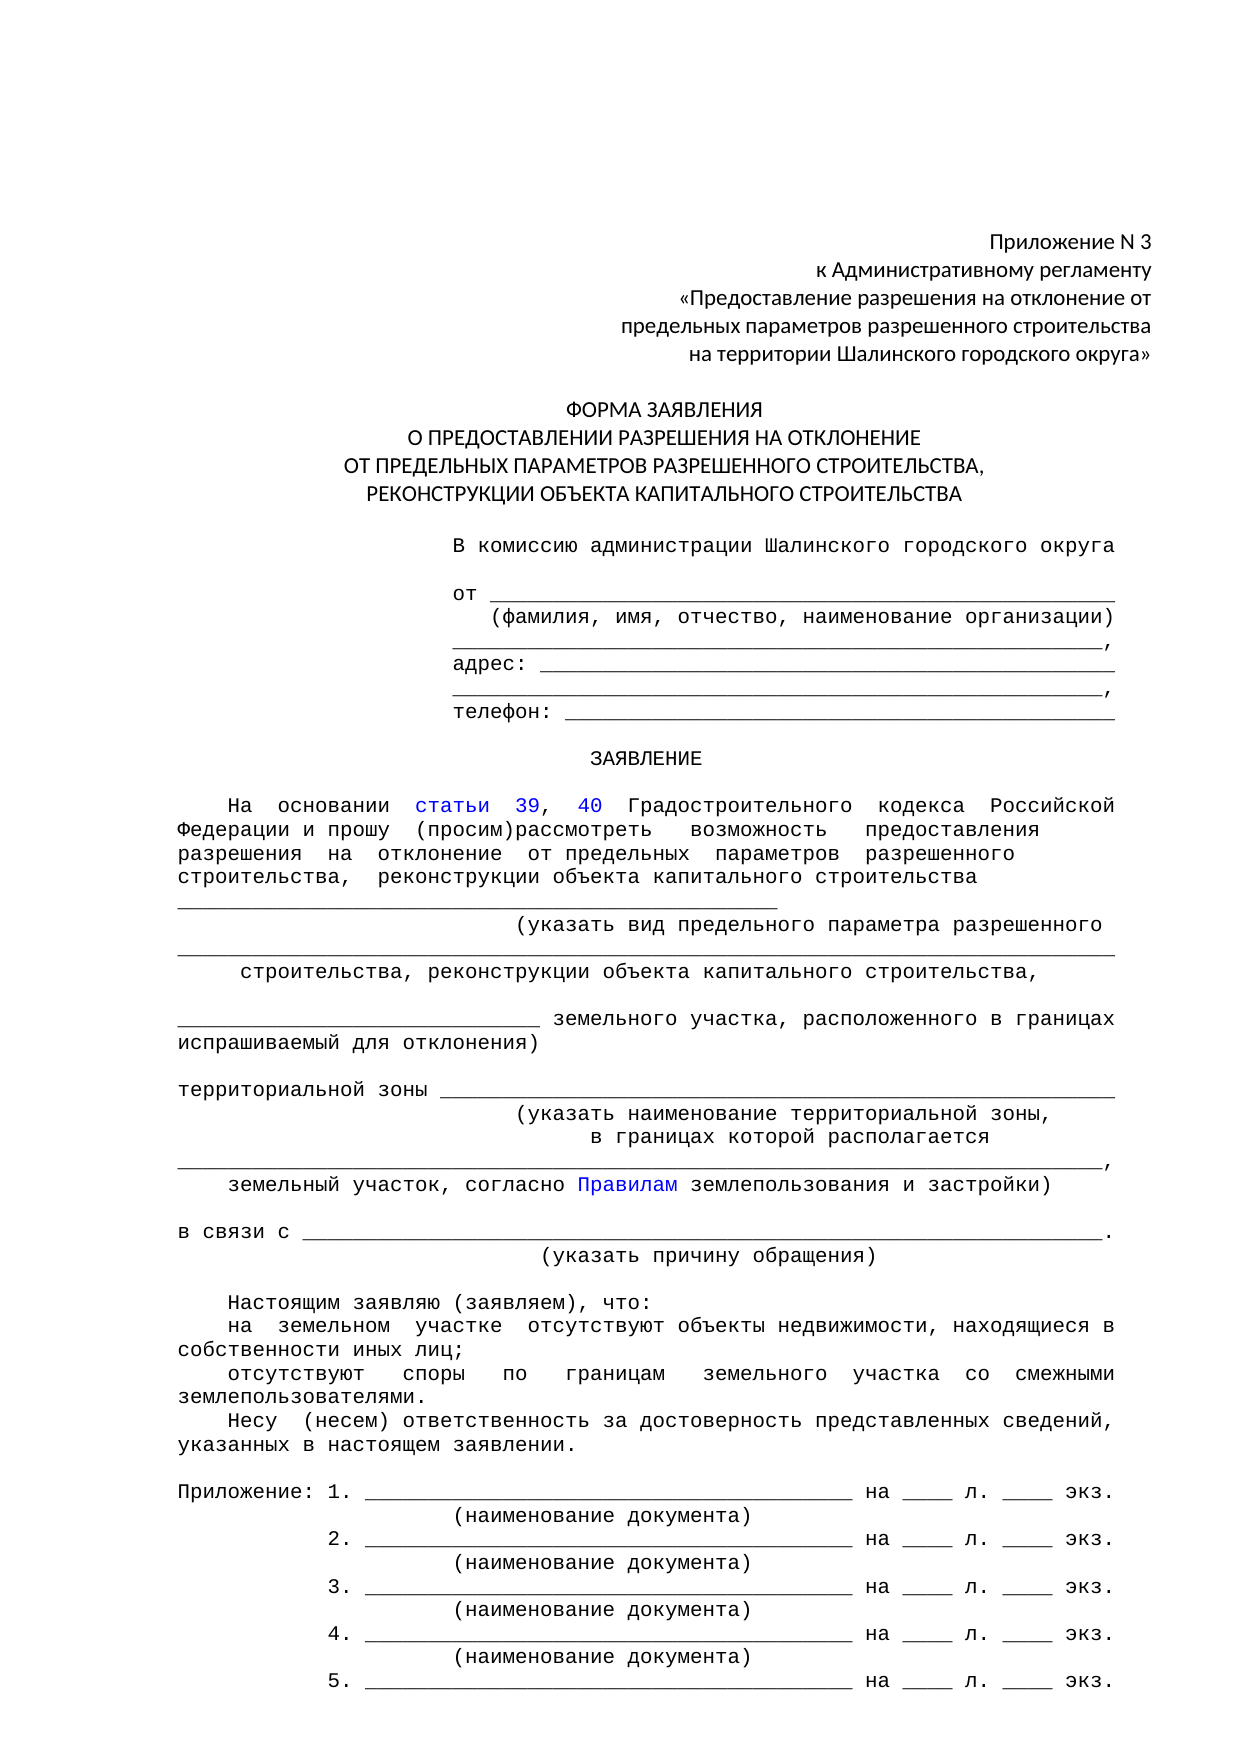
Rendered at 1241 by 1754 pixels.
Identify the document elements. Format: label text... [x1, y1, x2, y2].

text на земельном участке отсутствуют объекты недвижимости, находящиеся в [177, 1316, 1152, 1339]
text (наименование документа) [177, 1505, 1152, 1528]
text от __________________________________________________ [177, 582, 1152, 606]
text испрашиваемый для отклонения) [177, 1032, 1152, 1055]
text В комиссию администрации Шалинского городского округа [177, 535, 1152, 559]
text 5. _______________________________________ на ____ л. ____ экз. [177, 1670, 1152, 1694]
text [177, 1599, 1152, 1623]
text «Предоставление разрешения на отклонение от [177, 283, 1152, 311]
text телефон: ____________________________________________ [177, 701, 1152, 724]
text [177, 1647, 1152, 1670]
text строительства, реконструкции объекта капитального строительства, [177, 961, 1152, 984]
text землепользователями. [177, 1386, 1152, 1410]
text 2. _______________________________________ на ____ л. ____ экз. [177, 1528, 1152, 1552]
text На основании статьи 39, 40 Градостроительного кодекса Российской [177, 795, 1152, 819]
text ФОРМА ЗАЯВЛЕНИЯ [177, 395, 1152, 423]
text О ПРЕДОСТАВЛЕНИИ РАЗРЕШЕНИЯ НА ОТКЛОНЕНИЕ [177, 423, 1152, 451]
text (указать наименование территориальной зоны, [177, 1103, 1152, 1126]
text на территории Шалинского городского округа» [177, 339, 1152, 367]
text ОТ ПРЕДЕЛЬНЫХ ПАРАМЕТРОВ РАЗРЕШЕННОГО СТРОИТЕЛЬСТВА, [177, 451, 1152, 479]
text ____________________________________________________, [177, 630, 1152, 653]
text ЗАЯВЛЕНИЕ [177, 748, 1152, 772]
text ____________________________________________________, [177, 677, 1152, 701]
text ___________________________________________________________________________ [177, 937, 1152, 961]
text Настоящим заявляю (заявляем), что: [177, 1292, 1152, 1316]
text адрес: ______________________________________________ [177, 653, 1152, 677]
text предельных параметров разрешенного строительства [177, 311, 1152, 339]
text территориальной зоны ______________________________________________________ [177, 1079, 1152, 1103]
text _____________________________ земельного участка, расположенного в границах [177, 1008, 1152, 1032]
text (наименование документа) [177, 1552, 1152, 1576]
text в границах которой располагается [177, 1126, 1152, 1150]
text Приложение: 1. _______________________________________ на ____ л. ____ экз. [177, 1481, 1152, 1505]
text Приложение N 3 [177, 227, 1152, 255]
text (указать вид предельного параметра разрешенного [177, 913, 1152, 937]
text указанных в настоящем заявлении. [177, 1434, 1152, 1457]
text в связи с ________________________________________________________________. [177, 1221, 1152, 1244]
text (фамилия, имя, отчество, наименование организации) [177, 606, 1152, 630]
text отсутствуют споры по границам земельного участка со смежными [177, 1363, 1152, 1386]
text собственности иных лиц; [177, 1339, 1152, 1363]
text к Административному регламенту [177, 255, 1152, 283]
text 3. _______________________________________ на ____ л. ____ экз. [177, 1576, 1152, 1599]
text __________________________________________________________________________, [177, 1150, 1152, 1174]
text РЕКОНСТРУКЦИИ ОБЪЕКТА КАПИТАЛЬНОГО СТРОИТЕЛЬСТВА [177, 479, 1152, 507]
text Несу (несем) ответственность за достоверность представленных сведений, [177, 1410, 1152, 1434]
text Федерации и прошу (просим)рассмотреть возможность предоставления разрешения на отклонение от предельных параметров разрешенного строительства, реконструкции объекта капитального строительства ________________________________________________ [177, 819, 1152, 913]
text 4. _______________________________________ на ____ л. ____ экз. [177, 1623, 1152, 1647]
text (указать причину обращения) [177, 1244, 1152, 1268]
text земельный участок, согласно Правилам землепользования и застройки) [177, 1174, 1152, 1197]
